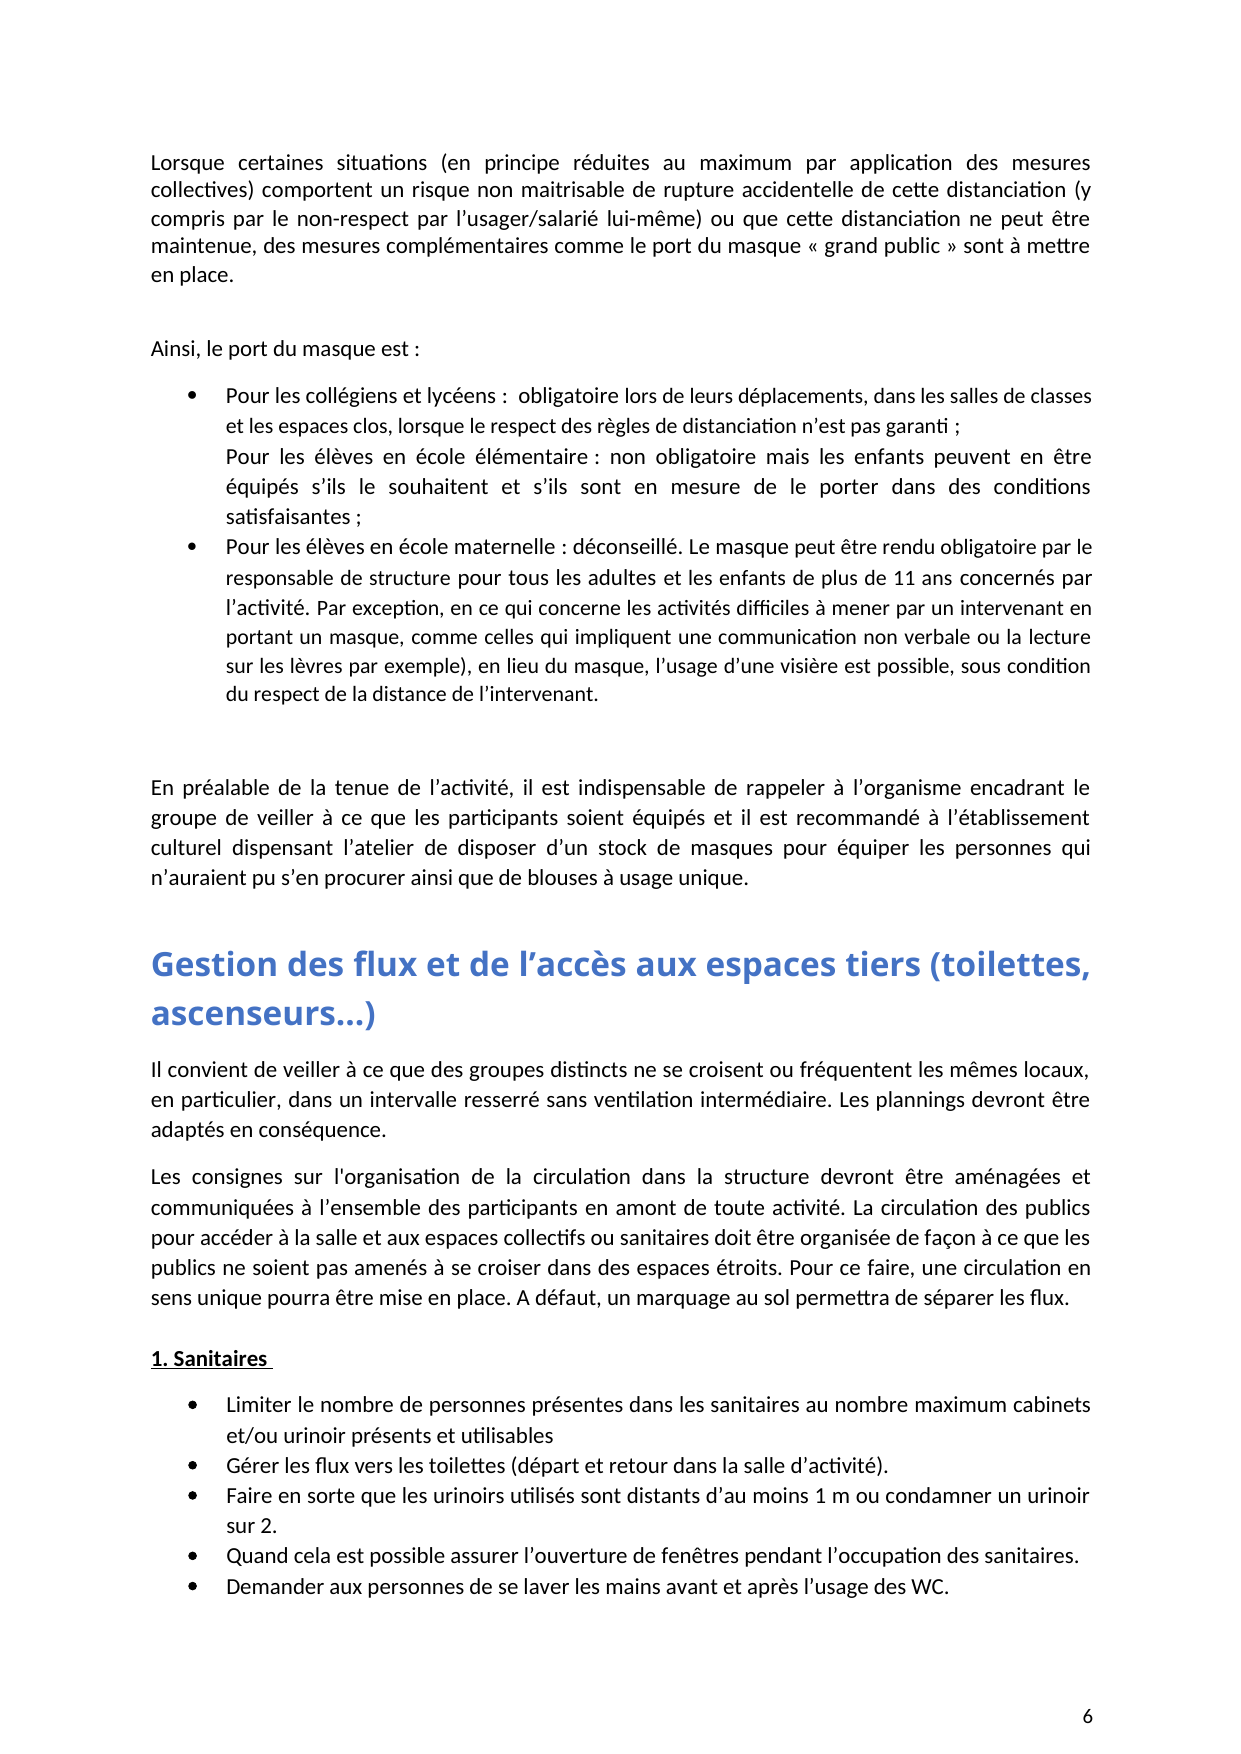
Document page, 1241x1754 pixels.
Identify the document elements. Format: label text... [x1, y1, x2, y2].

text Gestion des flux et de l’accès aux espaces tiers (toilettes, ascenseurs…) [151, 941, 1093, 1035]
list Limiter le nombre de personnes présentes dans les sanitaires au nombre maximum cabinets et/ou urinoir présents et utilisables [188, 1391, 1093, 1449]
list Pour les élèves en école élémentaire : non obligatoire mais les enfants peuvent en être équipés s’ils le souhaitent et s’ils sont en mesure de le porter dans des conditions satisfaisantes ; [226, 442, 1093, 530]
list Faire en sorte que les urinoirs utilisés sont distants d’au moins 1 m ou condamner un urinoir sur 2. [188, 1481, 1093, 1539]
list Pour les collégiens et lycéens : obligatoire lors de leurs déplacements, dans les salles de classes et les espaces clos, lorsque le respect des règles de distanciation n’est pas garanti ; [188, 381, 1093, 440]
list Quand cela est possible assurer l’ouverture de fenêtres pendant l’occupation des sanitaires. [188, 1542, 1093, 1569]
text Il convient de veiller à ce que des groupes distincts ne se croisent ou fréquentent les mêmes locaux, en particulier, dans un intervalle resserré sans ventilation intermédiaire. Les plannings devront être adaptés en conséquence. [151, 1055, 1093, 1143]
list Pour les élèves en école maternelle : déconseillé. Le masque peut être rendu obligatoire par le responsable de structure pour tous les adultes et les enfants de plus de 11 ans concernés par l’activité. Par exception, en ce qui concerne les activités difficiles à mener par un intervenant en portant un masque, comme celles qui impliquent une communication non verbale ou la lecture sur les lèvres par exemple), en lieu du masque, l’usage d’une visière est possible, sous condition du respect de la distance de l’intervenant. [188, 532, 1093, 707]
text En préalable de la tenue de l’activité, il est indispensable de rappeler à l’organisme encadrant le groupe de veiller à ce que les participants soient équipés et il est recommandé à l’établissement culturel dispensant l’atelier de disposer d’un stock de masques pour équiper les personnes qui n’auraient pu s’en procurer ainsi que de blouses à usage unique. [151, 773, 1093, 891]
list Gérer les flux vers les toilettes (départ et retour dans la salle d’activité). [188, 1451, 1093, 1479]
text Les consignes sur l'organisation de la circulation dans la structure devront être aménagées et communiquées à l’ensemble des participants en amont de toute activité. La circulation des publics pour accéder à la salle et aux espaces collectifs ou sanitaires doit être organisée de façon à ce que les publics ne soient pas amenés à se croiser dans des espaces étroits. Pour ce faire, une circulation en sens unique pourra être mise en place. A défaut, un marquage au sol permettra de séparer les flux. [151, 1162, 1093, 1311]
text Lorsque certaines situations (en principe réduites au maximum par application des mesures collectives) comportent un risque non maitrisable de rupture accidentelle de cette distanciation (y compris par le non-respect par l’usager/salarié lui-même) ou que cette distanciation ne peut être maintenue, des mesures complémentaires comme le port du masque « grand public » sont à mettre en place. [151, 148, 1093, 288]
list Demander aux personnes de se laver les mains avant et après l’usage des WC. [188, 1572, 1093, 1600]
text Ainsi, le port du masque est : [151, 334, 1093, 363]
text 1. Sanitaires [151, 1344, 1093, 1372]
